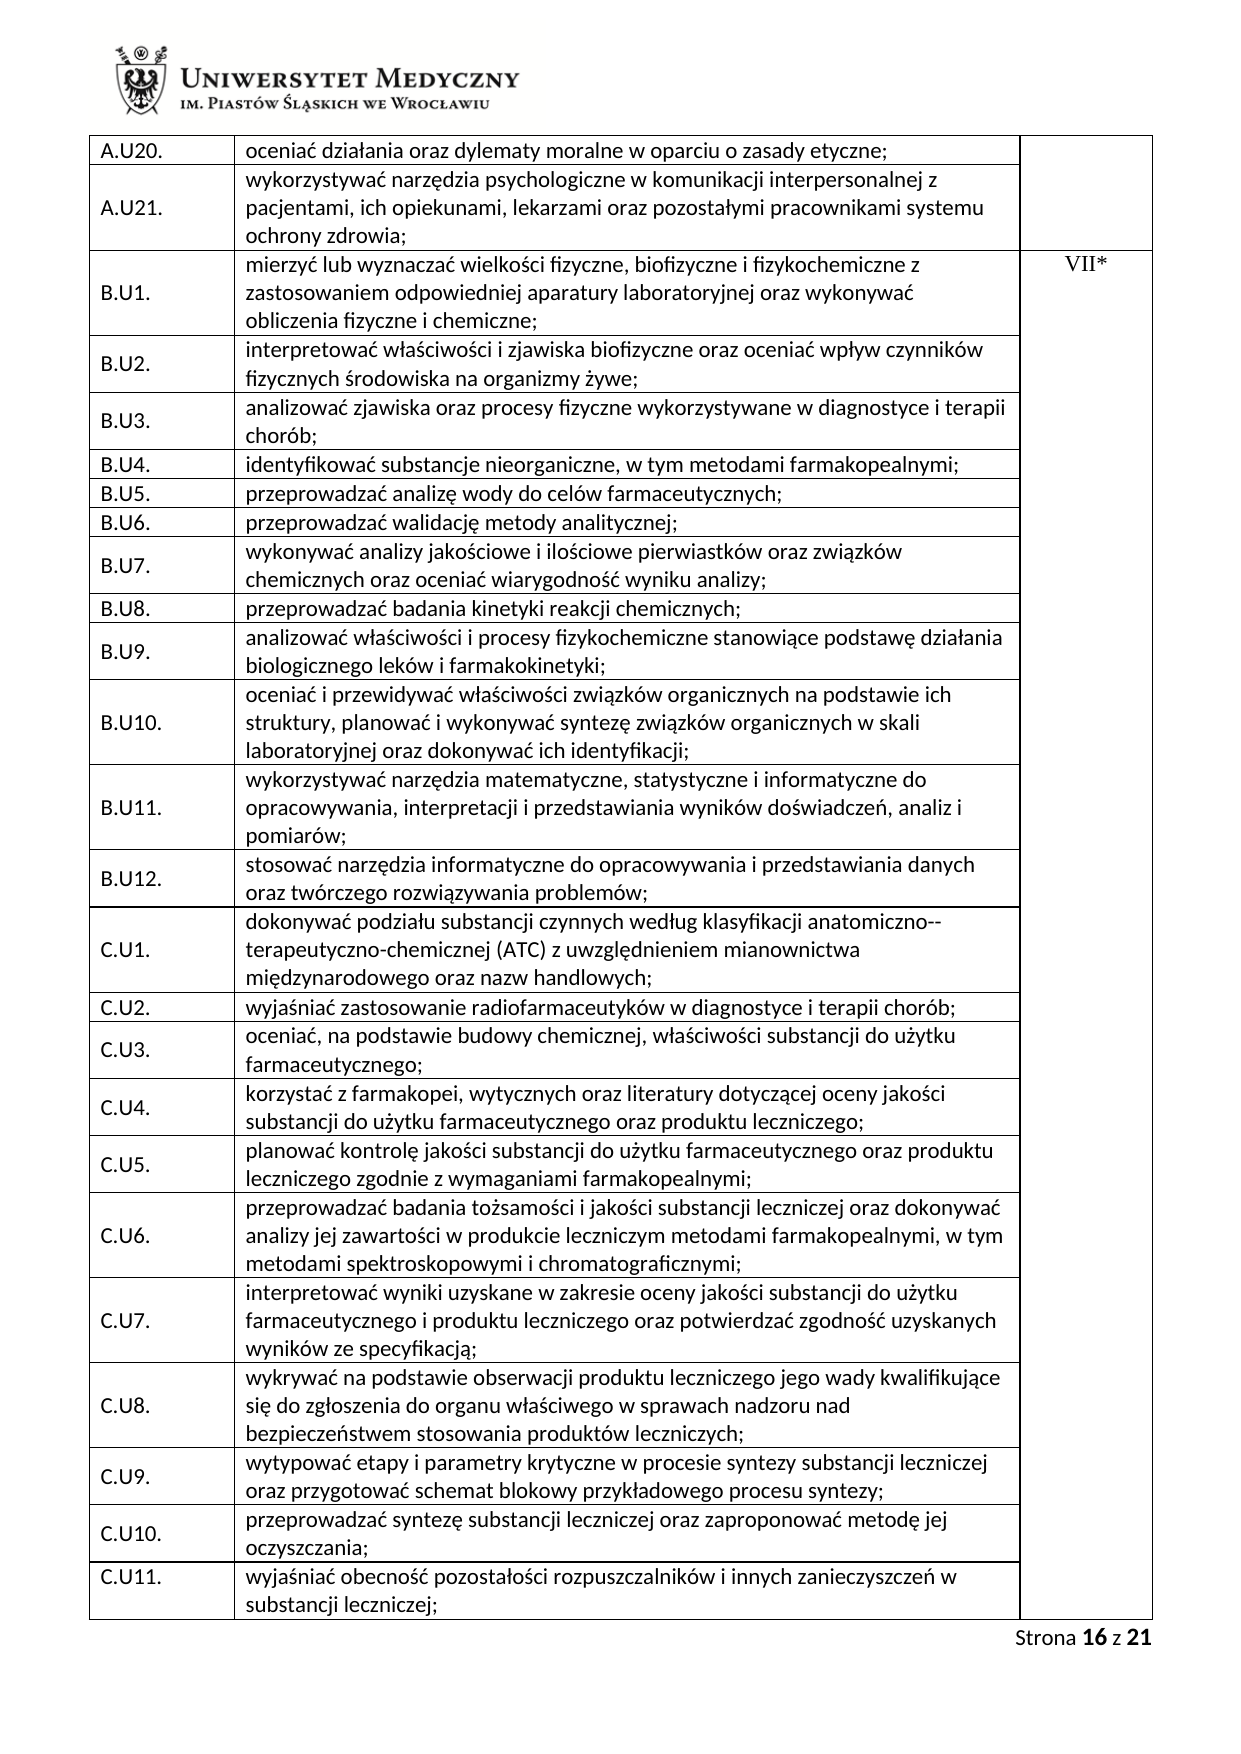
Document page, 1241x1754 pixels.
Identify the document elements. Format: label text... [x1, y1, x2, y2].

table_cell C.U4. [90, 1079, 234, 1135]
table_cell oceniać, na podstawie budowy chemicznej, właściwości substancji do użytku farmaceutycznego; [235, 1022, 1019, 1078]
table_cell przeprowadzać walidację metody analitycznej; [235, 508, 1019, 536]
table_cell C.U1. [90, 908, 234, 992]
table_cell wyjaśniać obecność pozostałości rozpuszczalników i innych zanieczyszczeń w substancji leczniczej; [235, 1563, 1019, 1618]
table_cell C.U6. [90, 1193, 234, 1277]
table_cell B.U4. [90, 450, 234, 478]
table_cell interpretować wyniki uzyskane w zakresie oceny jakości substancji do użytku farmaceutycznego i produktu leczniczego oraz potwierdzać zgodność uzyskanych wyników ze specyfikacją; [235, 1278, 1019, 1362]
table_cell wykorzystywać narzędzia matematyczne, statystyczne i informatyczne do opracowywania, interpretacji i przedstawiania wyników doświadczeń, analiz i pomiarów; [235, 765, 1019, 849]
table_cell B.U10. [90, 680, 234, 764]
table_cell identyfikować substancje nieorganiczne, w tym metodami farmakopealnymi; [235, 450, 1019, 478]
table_cell B.U1. [90, 251, 234, 334]
table_cell przeprowadzać analizę wody do celów farmaceutycznych; [235, 479, 1019, 507]
table_cell B.U9. [90, 623, 234, 679]
table_cell C.U7. [90, 1278, 234, 1362]
table_cell interpretować właściwości i zjawiska biofizyczne oraz oceniać wpływ czynników fizycznych środowiska na organizmy żywe; [235, 336, 1019, 392]
picture [87, 18, 546, 142]
table_cell analizować zjawiska oraz procesy fizyczne wykorzystywane w diagnostyce i terapii chorób; [235, 393, 1019, 449]
table_cell przeprowadzać badania kinetyki reakcji chemicznych; [235, 594, 1019, 622]
table_cell B.U7. [90, 537, 234, 593]
table_cell C.U9. [90, 1448, 234, 1504]
table_cell stosować narzędzia informatyczne do opracowywania i przedstawiania danych oraz twórczego rozwiązywania problemów; [235, 850, 1019, 906]
table_cell B.U12. [90, 850, 234, 906]
table_cell B.U5. [90, 479, 234, 507]
table_cell C.U11. [90, 1563, 234, 1618]
table_cell C.U10. [90, 1505, 234, 1561]
table_cell oceniać i przewidywać właściwości związków organicznych na podstawie ich struktury, planować i wykonywać syntezę związków organicznych w skali laboratoryjnej oraz dokonywać ich identyfikacji; [235, 680, 1019, 764]
table_cell wykonywać analizy jakościowe i ilościowe pierwiastków oraz związków chemicznych oraz oceniać wiarygodność wyniku analizy; [235, 537, 1019, 593]
table_cell C.U5. [90, 1136, 234, 1192]
table_cell wyjaśniać zastosowanie radiofarmaceutyków w diagnostyce i terapii chorób; [235, 993, 1019, 1021]
table_cell wytypować etapy i parametry krytyczne w procesie syntezy substancji leczniczej oraz przygotować schemat blokowy przykładowego procesu syntezy; [235, 1448, 1019, 1504]
table_cell wykrywać na podstawie obserwacji produktu leczniczego jego wady kwalifikujące się do zgłoszenia do organu właściwego w sprawach nadzoru nad bezpieczeństwem stosowania produktów leczniczych; [235, 1363, 1019, 1447]
table_cell wykorzystywać narzędzia psychologiczne w komunikacji interpersonalnej z pacjentami, ich opiekunami, lekarzami oraz pozostałymi pracownikami systemu ochrony zdrowia; [235, 165, 1019, 249]
table_cell B.U8. [90, 594, 234, 622]
table_cell dokonywać podziału substancji czynnych według klasyfikacji anatomiczno--terapeutyczno-chemicznej (ATC) z uwzględnieniem mianownictwa międzynarodowego oraz nazw handlowych; [235, 908, 1019, 992]
table_cell VII* [1021, 251, 1152, 1618]
table_cell B.U11. [90, 765, 234, 849]
table_cell oceniać działania oraz dylematy moralne w oparciu o zasady etyczne; [235, 136, 1019, 164]
table_cell planować kontrolę jakości substancji do użytku farmaceutycznego oraz produktu leczniczego zgodnie z wymaganiami farmakopealnymi; [235, 1136, 1019, 1192]
table_cell B.U6. [90, 508, 234, 536]
table_cell przeprowadzać badania tożsamości i jakości substancji leczniczej oraz dokonywać analizy jej zawartości w produkcie leczniczym metodami farmakopealnymi, w tym metodami spektroskopowymi i chromatograficznymi; [235, 1193, 1019, 1277]
table_cell A.U20. [90, 136, 234, 164]
table_cell C.U3. [90, 1022, 234, 1078]
table_cell C.U8. [90, 1363, 234, 1447]
table_cell korzystać z farmakopei, wytycznych oraz literatury dotyczącej oceny jakości substancji do użytku farmaceutycznego oraz produktu leczniczego; [235, 1079, 1019, 1135]
table_cell B.U2. [90, 336, 234, 392]
table_cell A.U21. [90, 165, 234, 249]
table_cell B.U3. [90, 393, 234, 449]
table_cell przeprowadzać syntezę substancji leczniczej oraz zaproponować metodę jej oczyszczania; [235, 1505, 1019, 1561]
table_cell mierzyć lub wyznaczać wielkości fizyczne, biofizyczne i fizykochemiczne z zastosowaniem odpowiedniej aparatury laboratoryjnej oraz wykonywać obliczenia fizyczne i chemiczne; [235, 251, 1019, 334]
table_cell analizować właściwości i procesy fizykochemiczne stanowiące podstawę działania biologicznego leków i farmakokinetyki; [235, 623, 1019, 679]
table_cell C.U2. [90, 993, 234, 1021]
